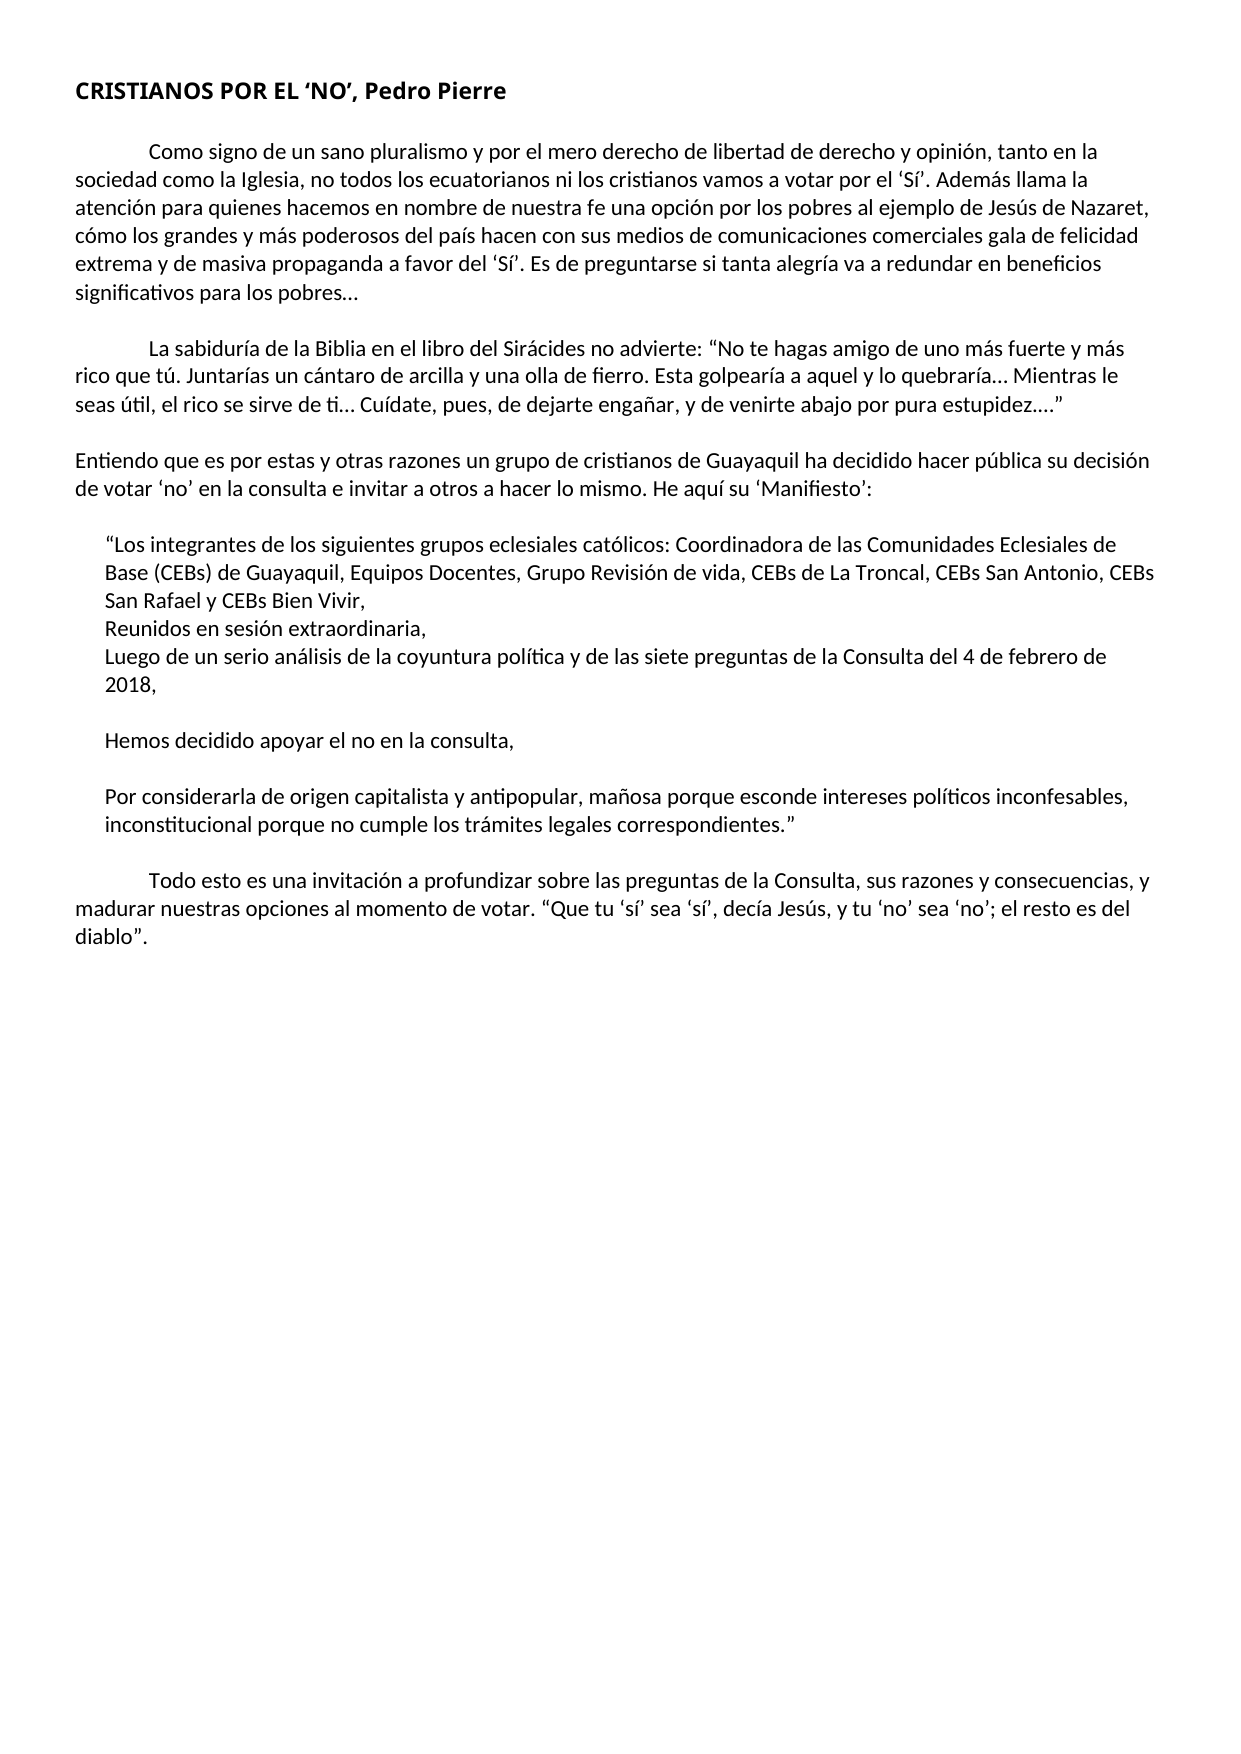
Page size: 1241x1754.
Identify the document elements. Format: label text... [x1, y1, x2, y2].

text Reunidos en sesión extraordinaria, [104, 614, 1165, 642]
text La sabiduría de la Biblia en el libro del Sirácides no advierte: “No te hagas amigo de uno más fuerte y más rico que tú. Juntarías un cántaro de arcilla y una olla de fierro. Esta golpearía a aquel y lo quebraría… Mientras le seas útil, el rico se sirve de ti… Cuídate, pues, de dejarte engañar, y de venirte abajo por pura estupidez.…” [75, 334, 1165, 418]
text Como signo de un sano pluralismo y por el mero derecho de libertad de derecho y opinión, tanto en la sociedad como la Iglesia, no todos los ecuatorianos ni los cristianos vamos a votar por el ‘Sí’. Además llama la atención para quienes hacemos en nombre de nuestra fe una opción por los pobres al ejemplo de Jesús de Nazaret, cómo los grandes y más poderosos del país hacen con sus medios de comunicaciones comerciales gala de felicidad extrema y de masiva propaganda a favor del ‘Sí’. Es de preguntarse si tanta alegría va a redundar en beneficios significativos para los pobres… [75, 137, 1165, 306]
text CRISTIANOS POR EL ‘NO’, Pedro Pierre [75, 75, 1165, 106]
text Todo esto es una invitación a profundizar sobre las preguntas de la Consulta, sus razones y consecuencias, y madurar nuestras opciones al momento de votar. “Que tu ‘sí’ sea ‘sí’, decía Jesús, y tu ‘no’ sea ‘no’; el resto es del diablo”. [75, 866, 1165, 950]
text Luego de un serio análisis de la coyuntura política y de las siete preguntas de la Consulta del 4 de febrero de 2018, [104, 642, 1165, 698]
text Entiendo que es por estas y otras razones un grupo de cristianos de Guayaquil ha decidido hacer pública su decisión de votar ‘no’ en la consulta e invitar a otros a hacer lo mismo. He aquí su ‘Manifiesto’: [75, 446, 1165, 502]
text Hemos decidido apoyar el no en la consulta, [104, 726, 1165, 754]
text “Los integrantes de los siguientes grupos eclesiales católicos: Coordinadora de las Comunidades Eclesiales de Base (CEBs) de Guayaquil, Equipos Docentes, Grupo Revisión de vida, CEBs de La Troncal, CEBs San Antonio, CEBs San Rafael y CEBs Bien Vivir, [104, 530, 1165, 614]
text Por considerarla de origen capitalista y antipopular, mañosa porque esconde intereses políticos inconfesables, inconstitucional porque no cumple los trámites legales correspondientes.” [104, 782, 1165, 838]
